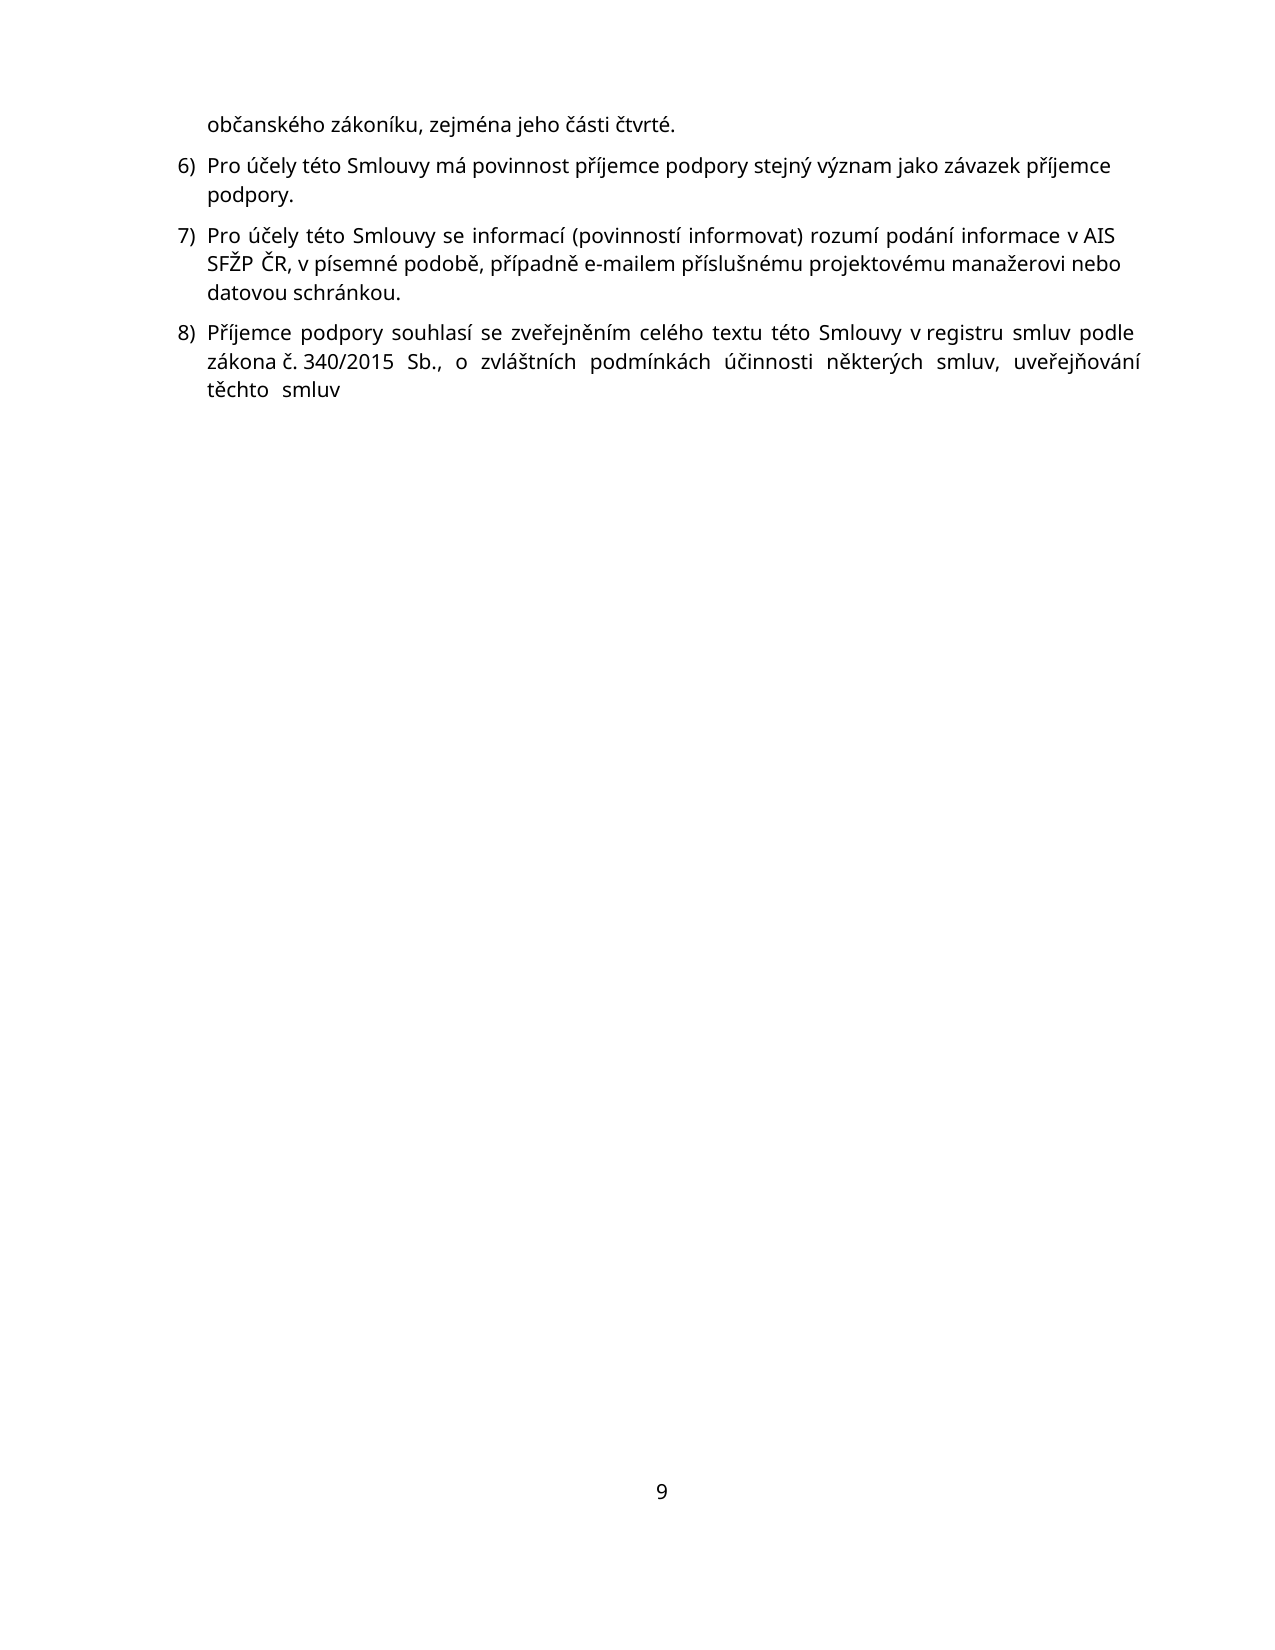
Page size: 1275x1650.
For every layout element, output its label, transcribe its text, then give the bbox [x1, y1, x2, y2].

text občanského zákoníku, zejména jeho části čtvrté. [207, 110, 1169, 139]
list Pro účely této Smlouvy se informací (povinností informovat) rozumí podání informace v AIS SFŽP ČR, v písemné podobě, případně e-mailem příslušnému projektovému manažerovi nebo datovou schránkou. [177, 221, 1157, 306]
list Pro účely této Smlouvy má povinnost příjemce podpory stejný význam jako závazek příjemce podpory. [177, 151, 1169, 208]
list Příjemce podpory souhlasí se zveřejněním celého textu této Smlouvy v registru smluv podle zákona č. 340/2015 Sb., o zvláštních podmínkách účinnosti některých smluv, uveřejňování těchto smluv [177, 318, 1157, 404]
